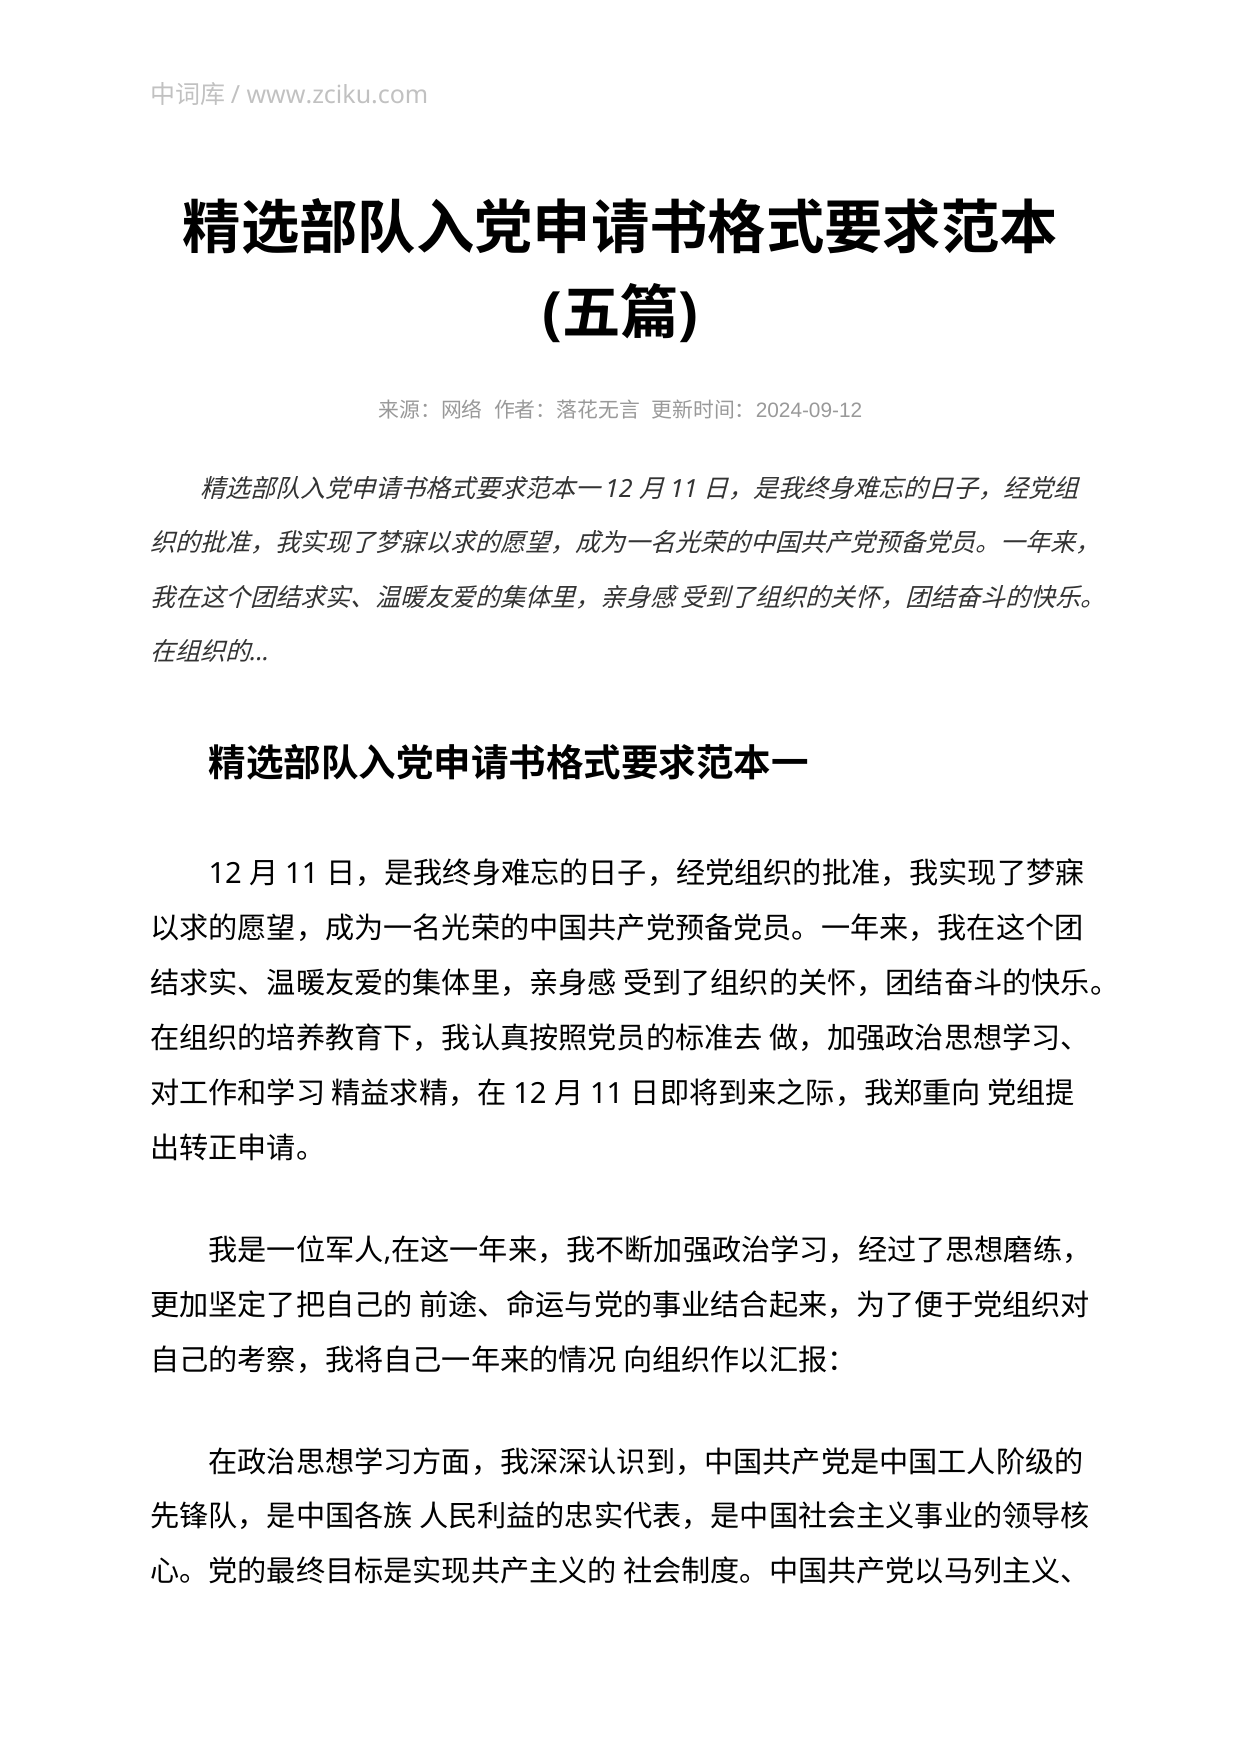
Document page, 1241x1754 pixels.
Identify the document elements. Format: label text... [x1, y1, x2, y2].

text 精选部队入党申请书格式要求范本一12 月 11 日，是我终身难忘的日子，经党组织的批准，我实现了梦寐以求的愿望，成为一名光荣的中国共产党预备党员。一年来，我在这个团结求实、温暖友爱的集体里，亲身感 受到了组织的关怀，团结奋斗的快乐。在组织的... [150, 468, 1090, 668]
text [150, 1438, 1090, 1590]
text 精选部队入党申请书格式要求范本一 [150, 733, 1090, 787]
subtitle 精选部队入党申请书格式要求范本(五篇) [150, 181, 1090, 351]
text 12 月 11 日，是我终身难忘的日子，经党组织的批准，我实现了梦寐以求的愿望，成为一名光荣的中国共产党预备党员。一年来，我在这个团结求实、温暖友爱的集体里，亲身感 受到了组织的关怀，团结奋斗的快乐。在组织的培养教育下，我认真按照党员的标准去 做，加强政治思想学习、对工作和学习 精益求精，在 12 月 11 日即将到来之际，我郑重向 党组提出转正申请。 [150, 850, 1090, 1167]
text 我是一位军人,在这一年来，我不断加强政治学习，经过了思想磨练，更加坚定了把自己的 前途、命运与党的事业结合起来，为了便于党组织对自己的考察，我将自己一年来的情况 向组织作以汇报： [150, 1226, 1090, 1379]
text 来源：网络 作者：落花无言 更新时间：2024-09-12 [150, 397, 1090, 421]
